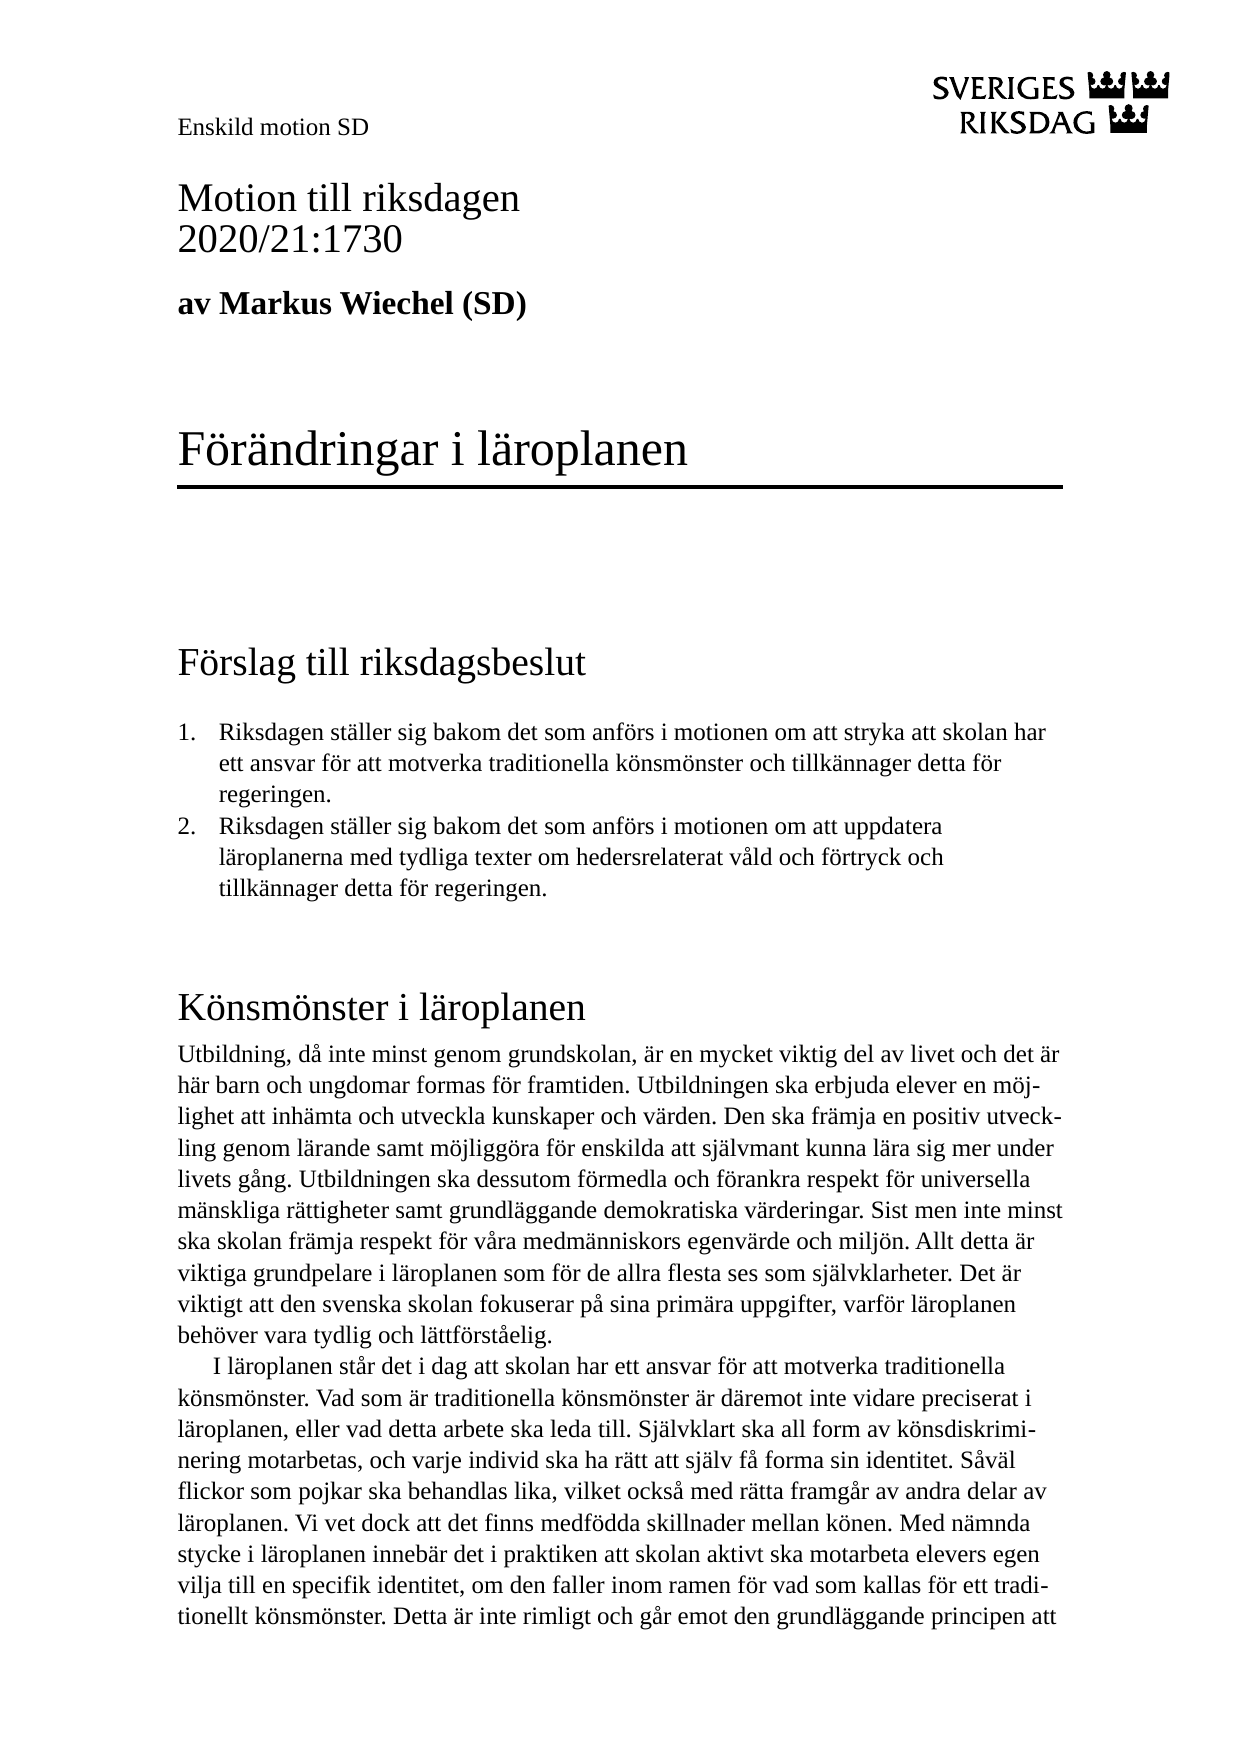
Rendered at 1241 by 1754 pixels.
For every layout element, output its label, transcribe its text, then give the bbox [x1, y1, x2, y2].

text Utbildning, då inte minst genom grundskolan, är en mycket viktig del av livet och det är här barn och ungdomar formas för framtiden. Utbildningen ska erbjuda elever en möjlighet att inhämta och utveckla kunskaper och värden. Den ska främja en positiv utveckling genom lärande samt möjliggöra för enskilda att självmant kunna lära sig mer under livets gång. Utbildningen ska dessutom förmedla och förankra respekt för universella mänskliga rättigheter samt grundläggande demokratiska värderingar. Sist men inte minst ska skolan främja respekt för våra medmänniskors egenvärde och miljön. Allt detta är viktiga grundpelare i läroplanen som för de allra flesta ses som självklarheter. Det är viktigt att den svenska skolan fokuserar på sina primära uppgifter, varför läroplanen behöver vara tydlig och lättförståelig. [177, 1036, 1063, 1349]
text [177, 1349, 1063, 1630]
